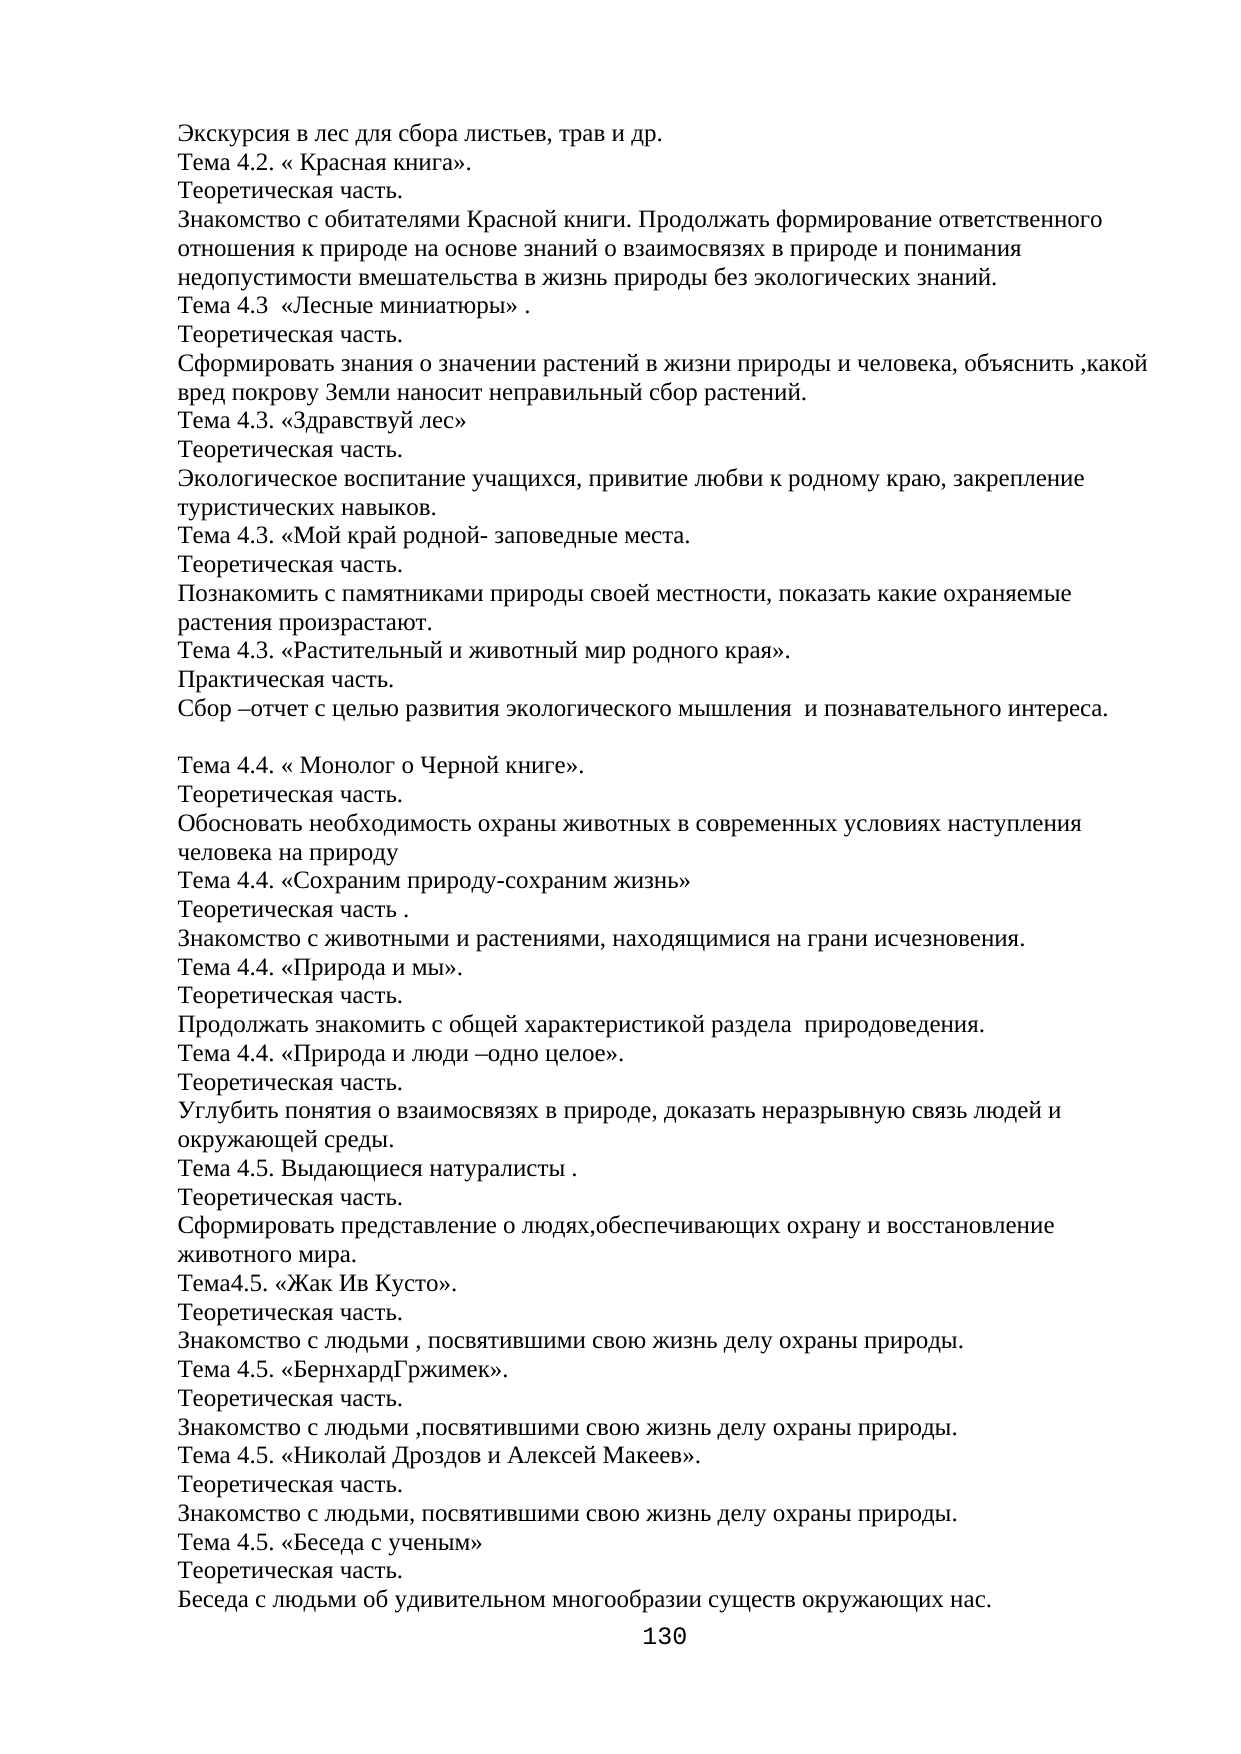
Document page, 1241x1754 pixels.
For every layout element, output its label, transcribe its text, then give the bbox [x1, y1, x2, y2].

text Тема 4.2. « Красная книга». [177, 492, 1152, 521]
text Знакомство с обитателями Красной книги. Продолжать формирование ответственного отношения к природе на основе знаний о взаимосвязях в природе и понимания недопустимости вмешательства в жизнь природы без экологических знаний. [177, 549, 1152, 636]
text Расширить и обогатить представления воспитанников об окружающем мире, формировать умения анализировать, сравнивать, делать выводы, выстраивать умозаключения. [177, 319, 1152, 377]
text Практическая часть. [177, 406, 1152, 434]
text Тема 3.2. «Фотовыставка». [177, 118, 1152, 147]
text Обосновать необходимость охраны животных в современных условиях наступления человека на природу [177, 1153, 1152, 1211]
text Продолжать знакомить с общей характеристикой раздела природоведения. [177, 1354, 1152, 1383]
text Тема 4.1. «Родная природа, как она служит людям.» [177, 377, 1152, 406]
text IV блок. «Мир природы»». (18 ч.) [177, 233, 1152, 262]
text Теоретическая часть. [177, 1412, 1152, 1441]
text Экскурсия в лес для сбора листьев, трав и др. [177, 463, 1152, 492]
text Тема 4.4. «Природа и мы». [177, 1297, 1152, 1326]
text Сформировать представление о людях,обеспечивающих охрану и восстановление животного мира. [177, 1556, 1152, 1613]
text Сбор –отчет с целью развития экологического мышления и познавательного интереса. [177, 1038, 1152, 1067]
text Практическая часть. [177, 147, 1152, 176]
text Тема 4.4. «Природа и люди –одно целое». [177, 1383, 1152, 1412]
text Тема 4.4. « Монолог о Черной книге». [177, 1096, 1152, 1124]
text Экологическое воспитание учащихся, привитие любви к родному краю, закрепление туристических навыков. [177, 808, 1152, 866]
text Теоретическая часть. [177, 779, 1152, 808]
text Теоретическая часть. [177, 291, 1152, 319]
text Познакомить с памятниками природы своей местности, показать какие охраняемые растения произрастают. [177, 923, 1152, 981]
text Тема 4.1. Природа родного края (2 ч.) [177, 262, 1152, 291]
text Теоретическая часть. [177, 521, 1152, 549]
text Тема 4.3. «Растительный и животный мир родного края». [177, 981, 1152, 1009]
text Тема 4.3. «Мой край родной- заповедные места. [177, 866, 1152, 894]
text Теоретическая часть . [177, 1239, 1152, 1268]
text Тема 4.3. «Здравствуй лес» [177, 751, 1152, 779]
text Практическая часть. [177, 1009, 1152, 1038]
text Теоретическая часть. [177, 1124, 1152, 1153]
text Тема 4.3 «Лесные миниатюры» . [177, 636, 1152, 664]
text Тема 4.4. «Сохраним природу-сохраним жизнь» [177, 1211, 1152, 1239]
text Тест на знание деревьев, произрастающих в Центрально-черноземном крае. [177, 434, 1152, 463]
text Знакомство с животными и растениями, находящимися на грани исчезновения. [177, 1268, 1152, 1297]
text Тема 4.5. Выдающиеся натуралисты . [177, 1498, 1152, 1527]
text Теоретическая часть. [177, 1527, 1152, 1556]
text Подведение итогов, выставка фотографий и рисунков детей. [177, 176, 1152, 204]
text Теоретическая часть. [177, 664, 1152, 693]
text Углубить понятия о взаимосвязях в природе, доказать неразрывную связь людей и окружающей среды. [177, 1441, 1152, 1498]
text Сформировать знания о значении растений в жизни природы и человека, объяснить ,какой вред покрову Земли наносит неправильный сбор растений. [177, 693, 1152, 751]
text Теоретическая часть. [177, 1326, 1152, 1354]
text Теоретическая часть. [177, 894, 1152, 923]
